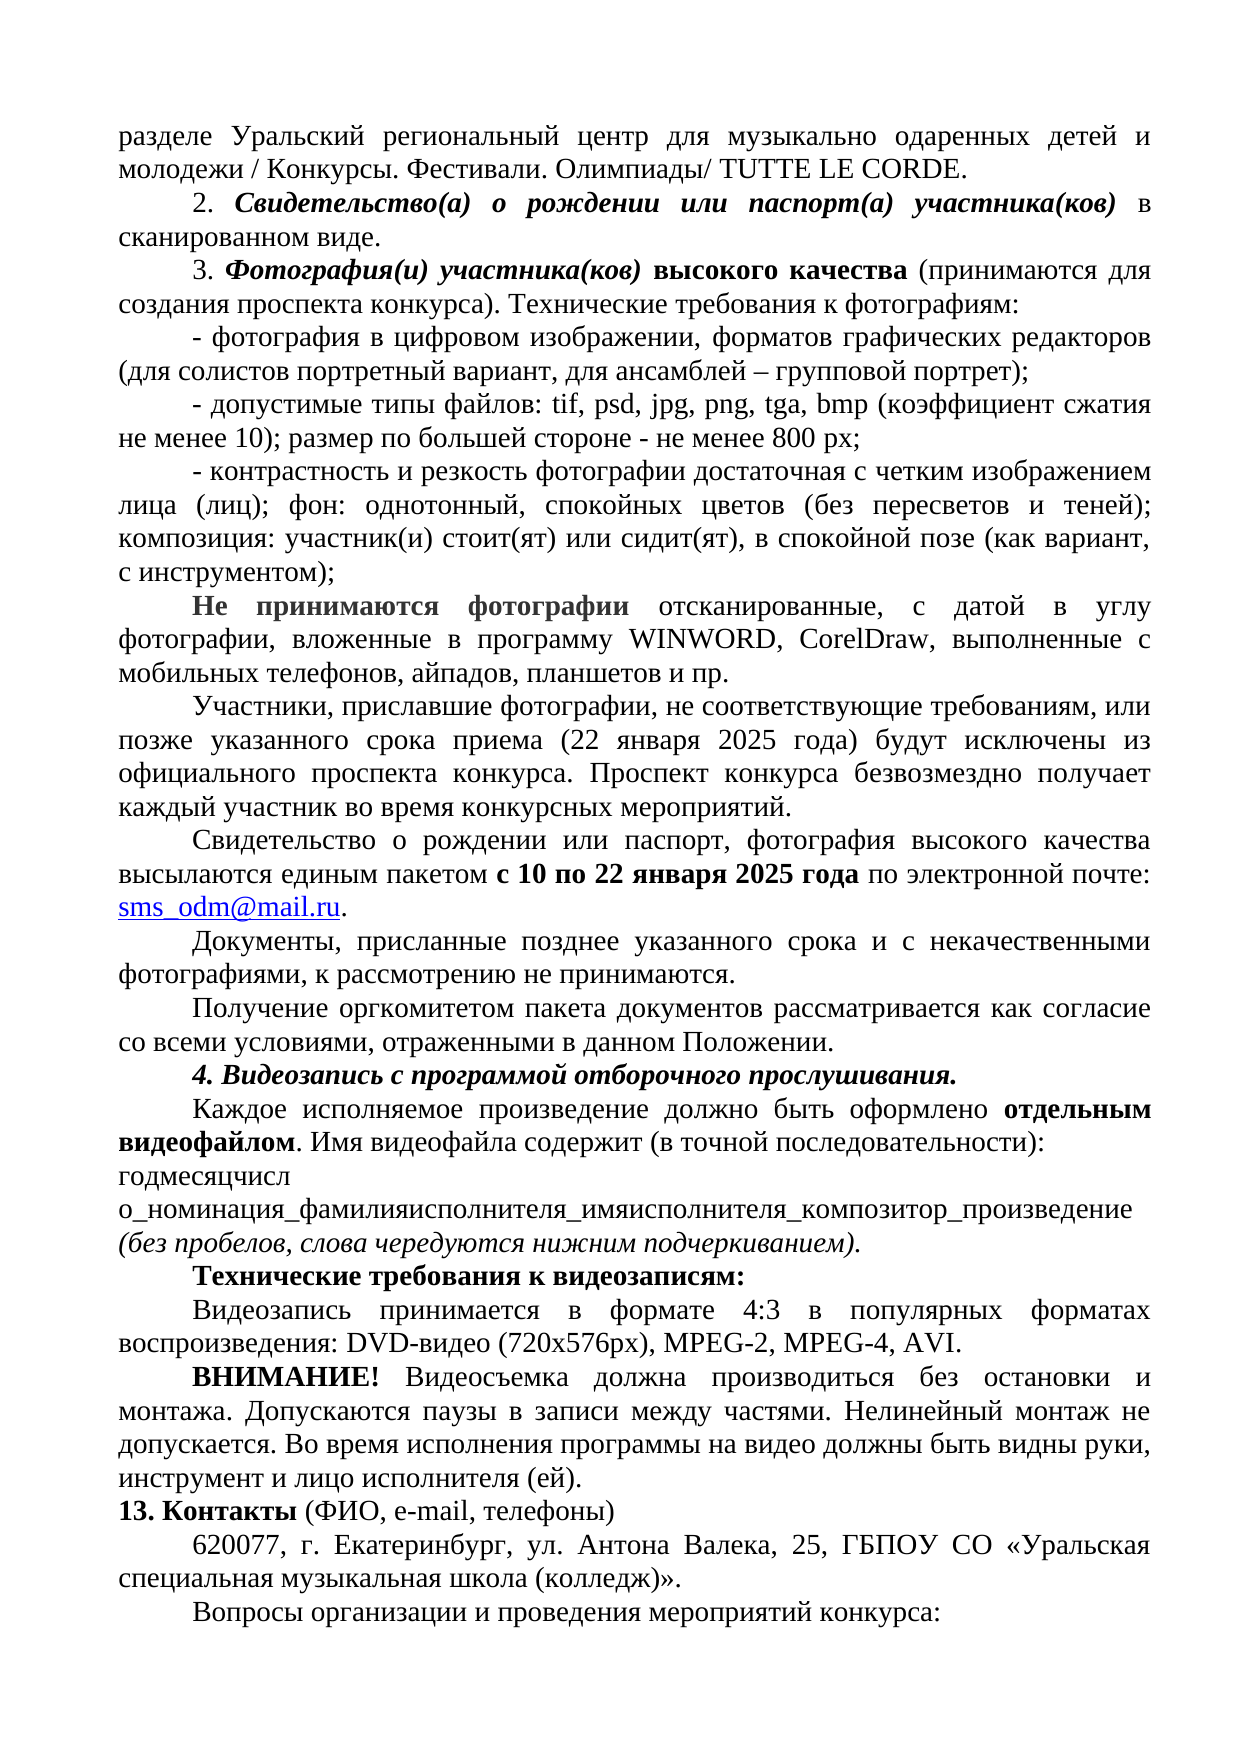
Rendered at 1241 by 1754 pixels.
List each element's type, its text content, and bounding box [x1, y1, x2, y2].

text Документы, присланные позднее указанного срока и с некачественными фотографиями, к рассмотрению не принимаются. [118, 923, 1152, 990]
text - контрастность и резкость фотографии достаточная с четким изображением лица (лиц); фон: однотонный, спокойных цветов (без пересветов и теней); композиция: участник(и) стоит(ят) или сидит(ят), в спокойной позе (как вариант, с инструментом); [118, 453, 1152, 588]
text 13. Контакты (ФИО, e-mail, телефоны) [118, 1493, 1152, 1527]
text 620077, г. Екатеринбург, ул. Антона Валека, 25, ГБПОУ СО «Уральская специальная музыкальная школа (колледж)». [118, 1527, 1152, 1594]
text годмесяцчисло_номинация_фамилияисполнителя_имяисполнителя_композитор_произведение (без пробелов, слова чередуются нижним подчеркиванием). [118, 1158, 1152, 1258]
text ВНИМАНИЕ! Видеосъемка должна производиться без остановки и монтажа. Допускаются паузы в записи между частями. Нелинейный монтаж не допускается. Во время исполнения программы на видео должны быть видны руки, инструмент и лицо исполнителя (ей). [118, 1359, 1152, 1493]
text Технические требования к видеозаписям: [118, 1258, 1152, 1292]
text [118, 118, 1152, 185]
text Не принимаются фотографии отсканированные, с датой в углу фотографии, вложенные в программу WINWORD, CorelDraw, выполненные с мобильных телефонов, айпадов, планшетов и пр. [118, 588, 1152, 688]
text - фотография в цифровом изображении, форматов графических редакторов (для солистов портретный вариант, для ансамблей – групповой портрет); [118, 319, 1152, 386]
text Получение оргкомитетом пакета документов рассматривается как согласие со всеми условиями, отраженными в данном Положении. [118, 990, 1152, 1057]
text Свидетельство о рождении или паспорт, фотография высокого качества высылаются единым пакетом с 10 по 22 января 2025 года по электронной почте: sms_odm@mail.ru. [118, 822, 1152, 923]
text 3. Фотография(и) участника(ков) высокого качества (принимаются для создания проспекта конкурса). Технические требования к фотографиям: [118, 252, 1152, 319]
text 2. Свидетельство(а) о рождении или паспорт(а) участника(ков) в сканированном виде. [118, 185, 1152, 252]
text 4. Видеозапись с программой отборочного прослушивания. [118, 1057, 1152, 1091]
text - допустимые типы файлов: tif, psd, jpg, png, tga, bmp (коэффициент сжатия не менее 10); размер по большей стороне - не менее 800 px; [118, 386, 1152, 453]
text Видеозапись принимается в формате 4:3 в популярных форматах воспроизведения: DVD-видео (720х576рх), MPEG-2, MPEG-4, AVI. [118, 1292, 1152, 1359]
text Участники, приславшие фотографии, не соответствующие требованиям, или позже указанного срока приема (22 января 2025 года) будут исключены из официального проспекта конкурса. Проспект конкурса безвозмездно получает каждый участник во время конкурсных мероприятий. [118, 688, 1152, 822]
text Каждое исполняемое произведение должно быть оформлено отдельным видеофайлом. Имя видеофайла содержит (в точной последовательности): [118, 1091, 1152, 1158]
text Вопросы организации и проведения мероприятий конкурса: [118, 1594, 1152, 1627]
